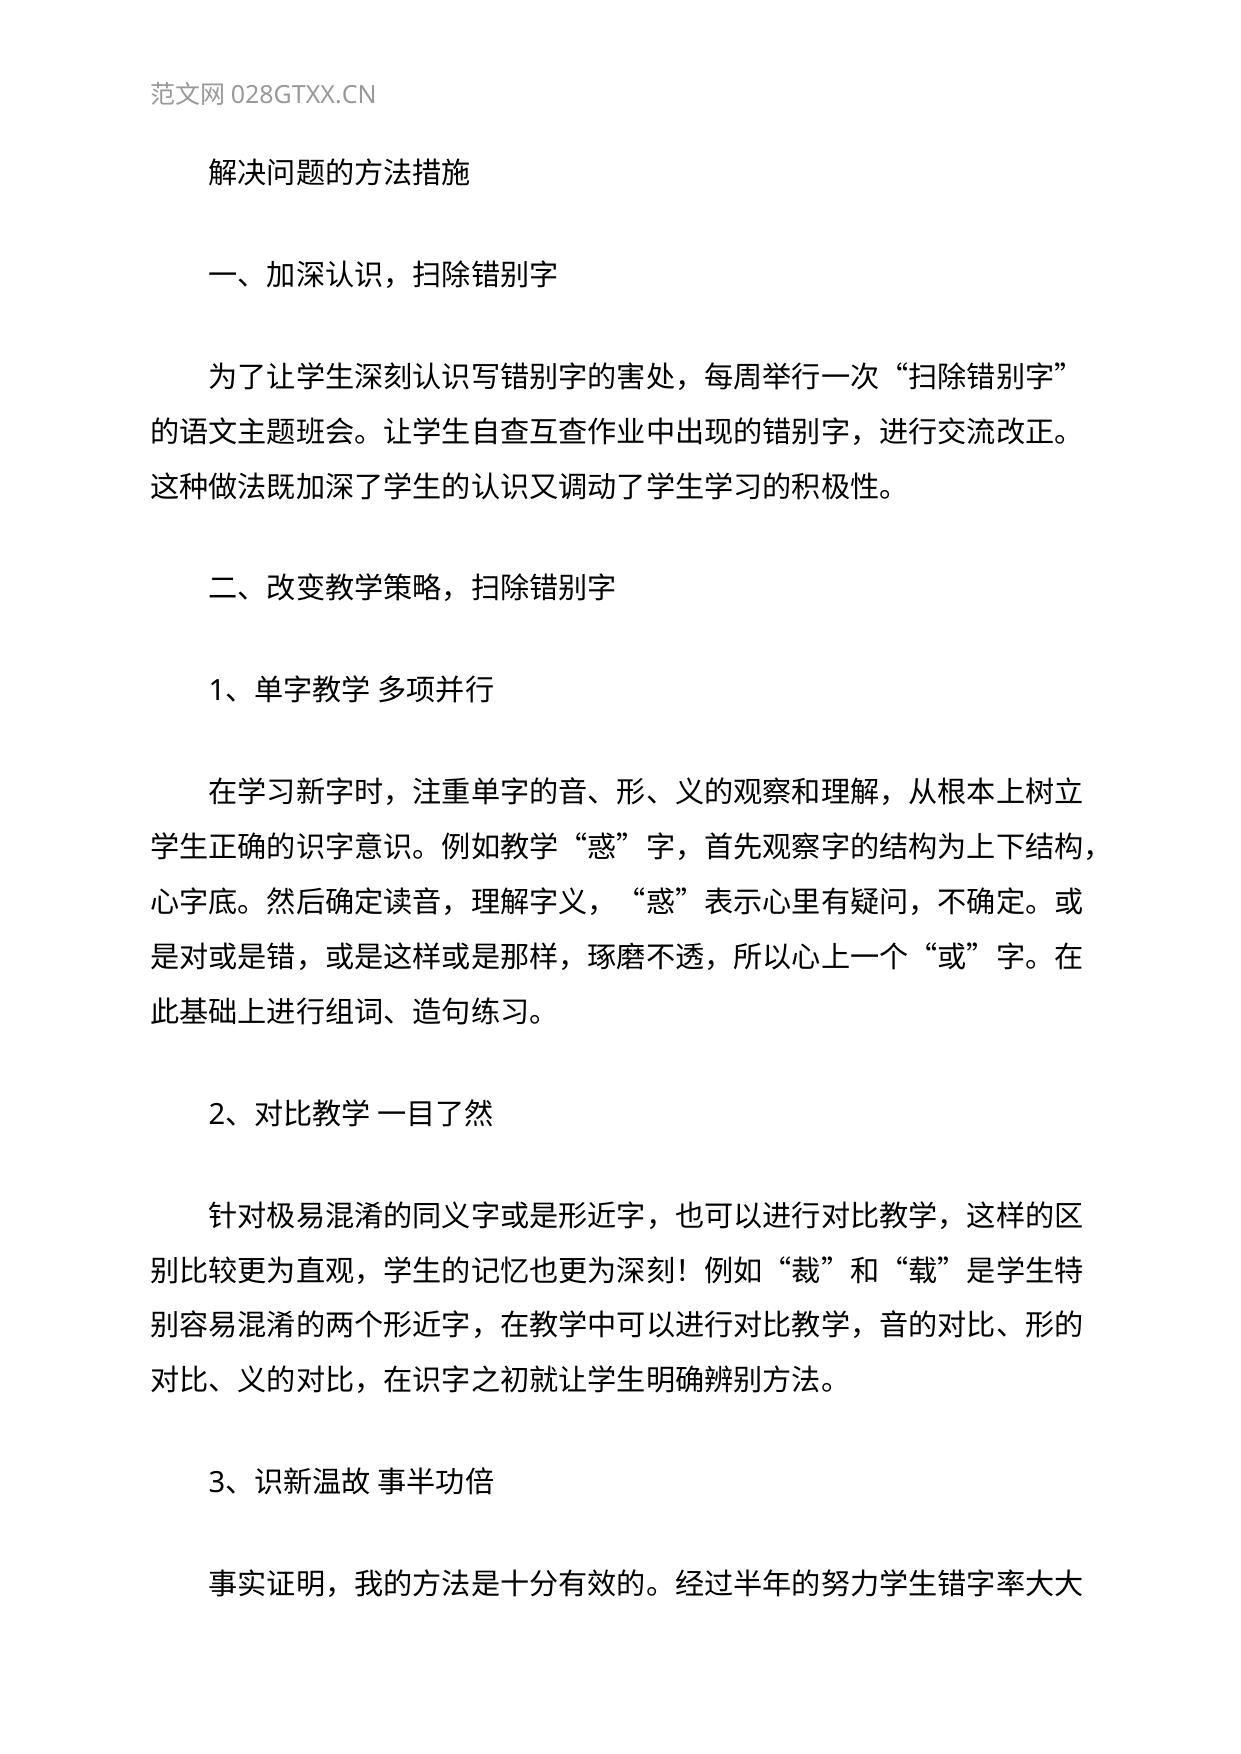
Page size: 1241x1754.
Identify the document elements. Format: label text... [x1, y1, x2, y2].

text 1、单字教学 多项并行 [150, 667, 1090, 709]
text 针对极易混淆的同义字或是形近字，也可以进行对比教学，这样的区别比较更为直观，学生的记忆也更为深刻！例如“裁”和“载”是学生特别容易混淆的两个形近字，在教学中可以进行对比教学，音的对比、形的对比、义的对比，在识字之初就让学生明确辨别方法。 [150, 1192, 1090, 1399]
text 2、对比教学 一目了然 [150, 1090, 1090, 1133]
text 在学习新字时，注重单字的音、形、义的观察和理解，从根本上树立学生正确的识字意识。例如教学“惑”字，首先观察字的结构为上下结构，心字底。然后确定读音，理解字义，“惑”表示心里有疑问，不确定。或是对或是错，或是这样或是那样，琢磨不透，所以心上一个“或”字。在此基础上进行组词、造句练习。 [150, 769, 1090, 1031]
text 3、识新温故 事半功倍 [150, 1459, 1090, 1501]
text 二、改变教学策略，扫除错别字 [150, 565, 1090, 607]
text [150, 1561, 1090, 1603]
text 解决问题的方法措施 [150, 150, 1090, 192]
text 一、加深认识，扫除错别字 [150, 252, 1090, 294]
text 为了让学生深刻认识写错别字的害处，每周举行一次“扫除错别字”的语文主题班会。让学生自查互查作业中出现的错别字，进行交流改正。这种做法既加深了学生的认识又调动了学生学习的积极性。 [150, 353, 1090, 506]
